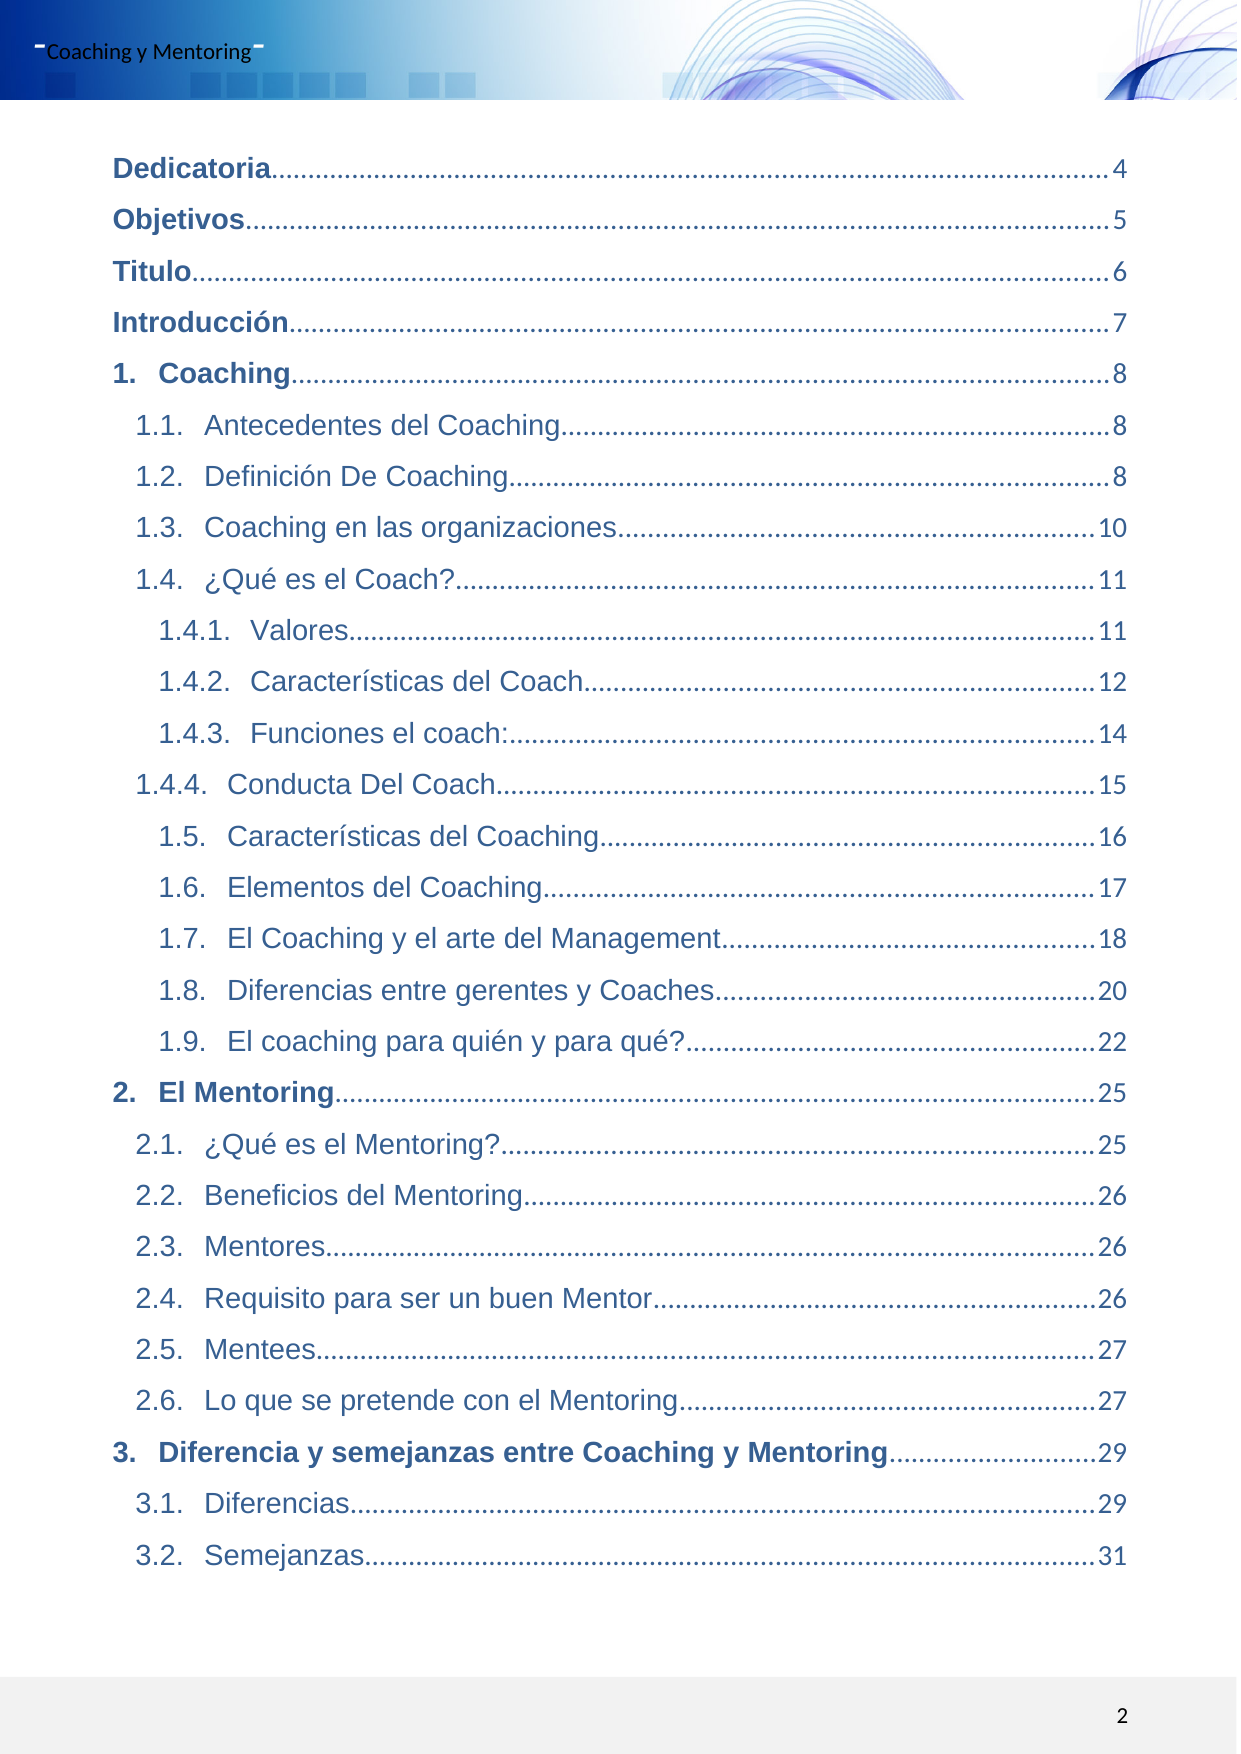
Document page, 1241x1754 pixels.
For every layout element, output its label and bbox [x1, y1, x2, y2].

picture [0, 0, 1237, 100]
